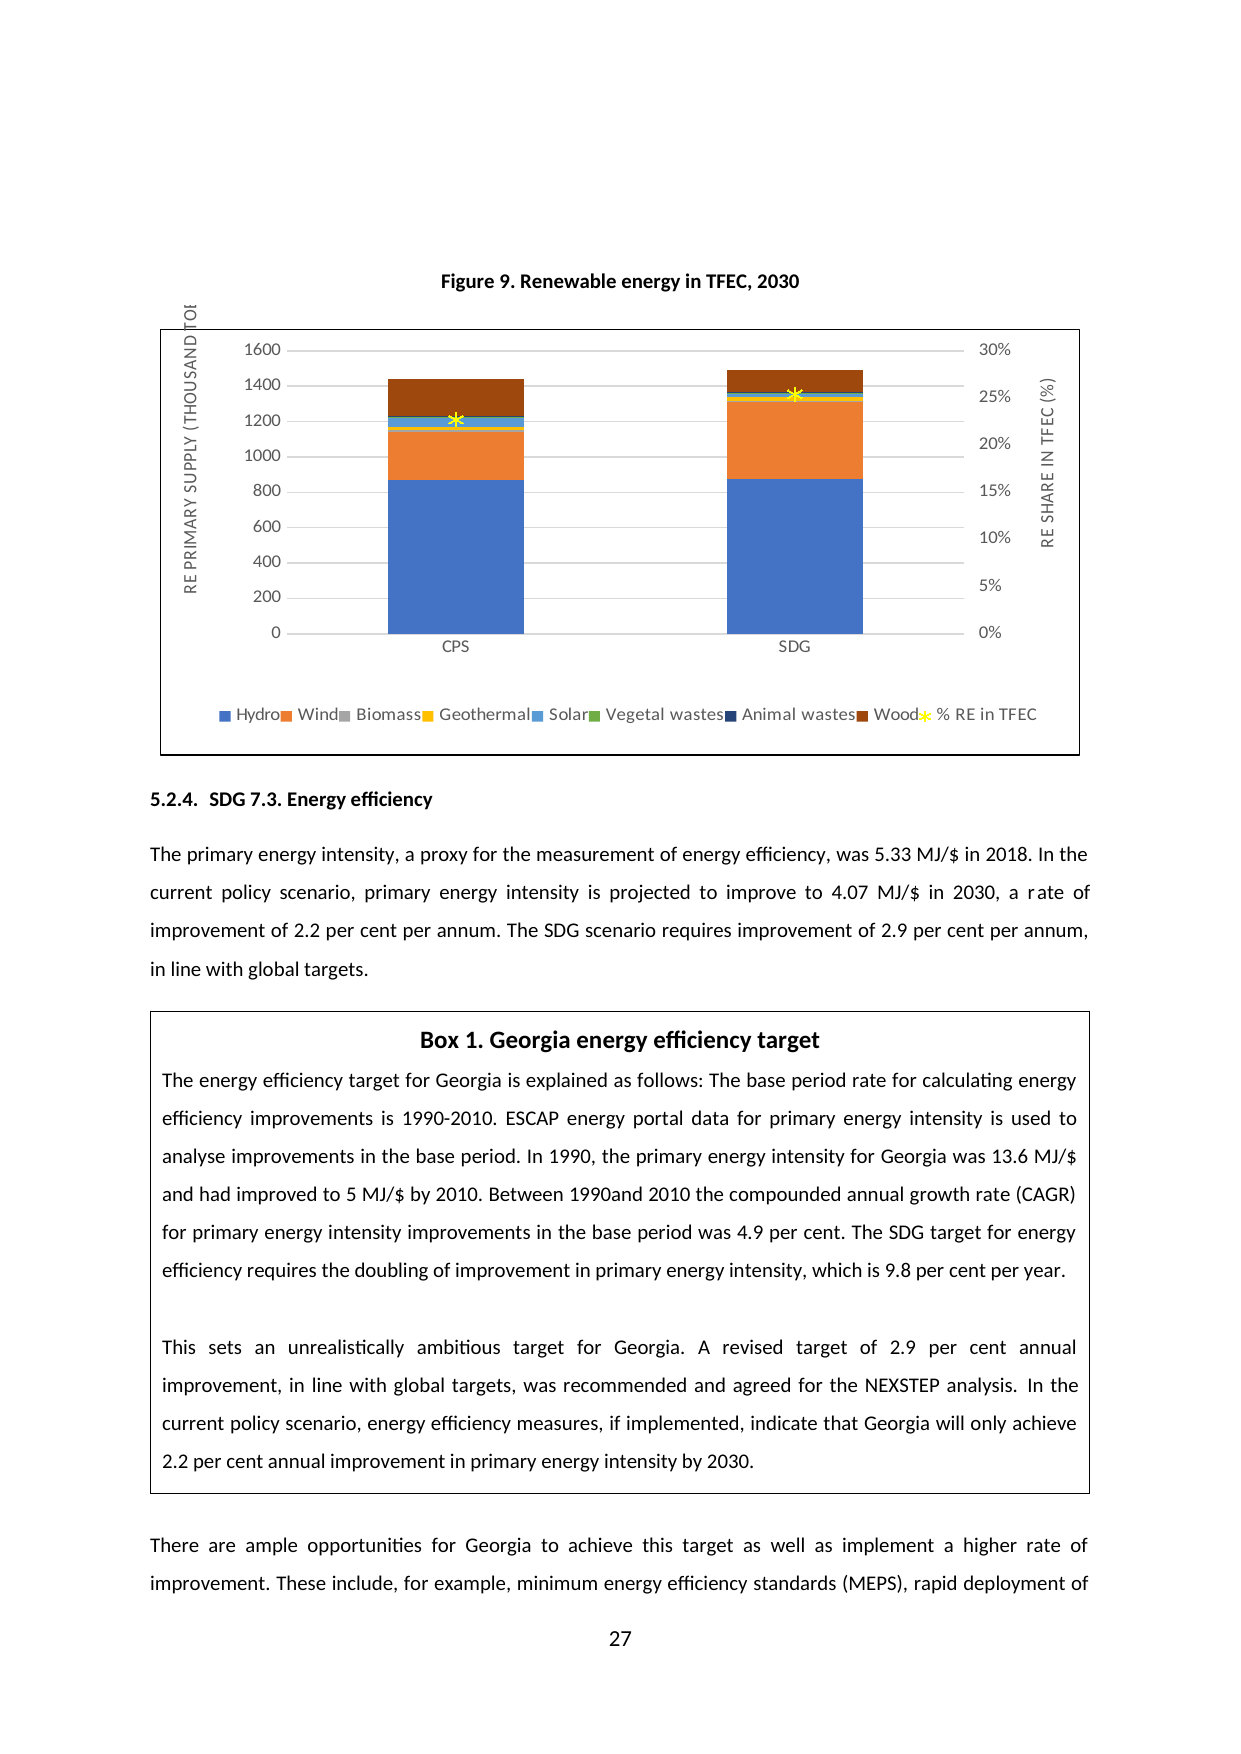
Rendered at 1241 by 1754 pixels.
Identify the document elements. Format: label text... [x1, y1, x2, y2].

text Figure 9. Renewable energy in TFEC, 2030 [150, 268, 1090, 293]
table_header Box 1. Georgia energy efficiency target The energy efficiency target for Georgia is explained as follows: The base period rate for calculating energy efficiency improvements is 1990-2010. ESCAP energy portal data for primary energy intensity is used to analyse improvements in the base period. In 1990, the primary energy intensity for Georgia was 13.6 MJ/$ and had improved to 5 MJ/$ by 2010. Between 1990and 2010 the compounded annual growth rate (CAGR) for primary energy intensity improvements in the base period was 4.9 per cent. The SDG target for energy efficiency requires the doubling of improvement in primary energy intensity, which is 9.8 per cent per year. This sets an unrealistically ambitious target for Georgia. A revised target of 2.9 per cent annual improvement, in line with global targets, was recommended and agreed for the NEXSTEP analysis. In the current policy scenario, energy efficiency measures, if implemented, indicate that Georgia will only achieve 2.2 per cent annual improvement in primary energy intensity by 2030. [151, 1012, 1089, 1493]
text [150, 1532, 1090, 1595]
subtitle SDG 7.3. Energy efficiency [150, 787, 1090, 812]
text The primary energy intensity, a proxy for the measurement of energy efficiency, was 5.33 MJ/$ in 2018. In the current policy scenario, primary energy intensity is projected to improve to 4.07 MJ/$ in 2030, a rate of improvement of 2.2 per cent per annum. The SDG scenario requires improvement of 2.9 per cent per annum, in line with global targets. [150, 841, 1090, 981]
